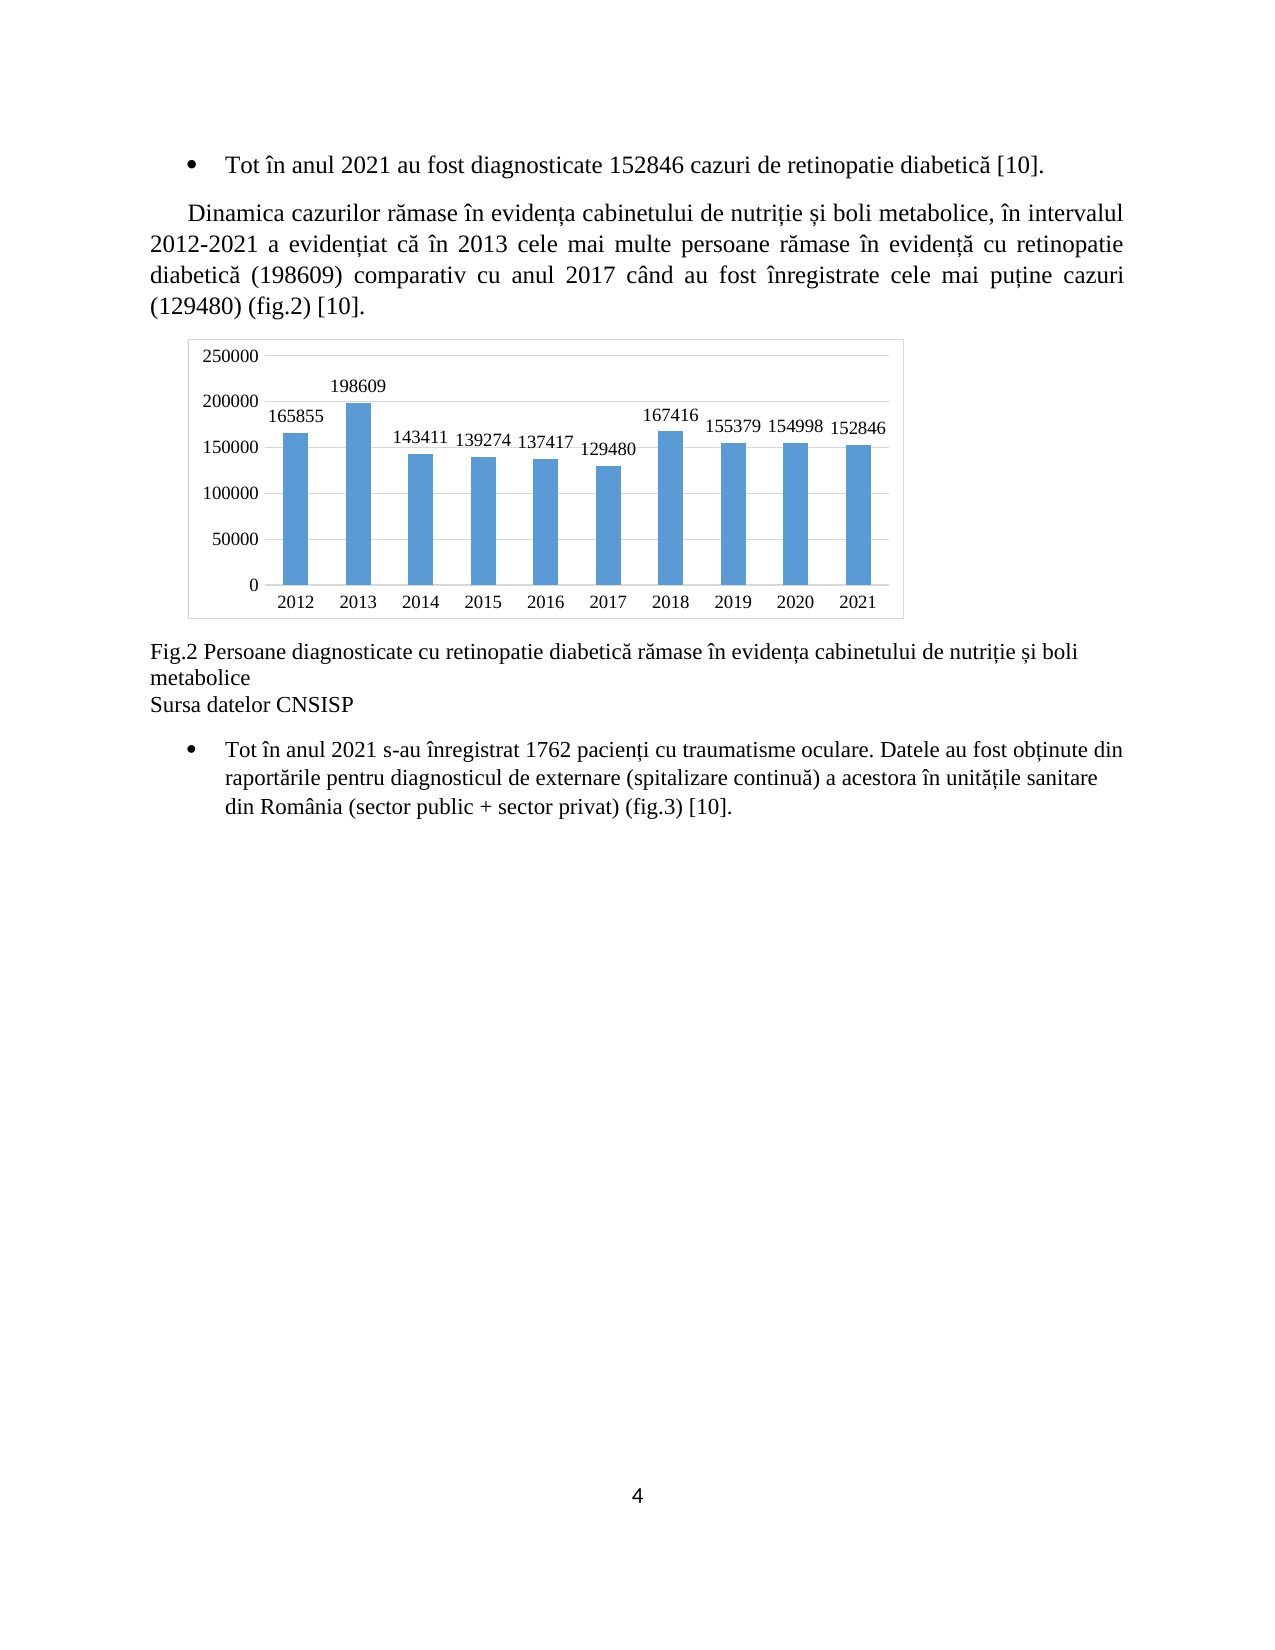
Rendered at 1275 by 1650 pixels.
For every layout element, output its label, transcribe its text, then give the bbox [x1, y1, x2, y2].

text Fig.2 Persoane diagnosticate cu retinopatie diabetică rămase în evidența cabinetului de nutriție și boli metabolice [150, 638, 1125, 691]
list Tot în anul 2021 s-au înregistrat 1762 pacienți cu traumatisme oculare. Datele au fost obținute din raportările pentru diagnosticul de externare (spitalizare continuă) a acestora în unitățile sanitare din România (sector public + sector privat) (fig.3) [10]. [187, 736, 1125, 819]
list Tot în anul 2021 au fost diagnosticate 152846 cazuri de retinopatie diabetică [10]. [187, 150, 1125, 179]
text Sursa datelor CNSISP [150, 691, 1125, 717]
text Dinamica cazurilor rămase în evidența cabinetului de nutriție și boli metabolice, în intervalul 2012-2021 a evidențiat că în 2013 cele mai multe persoane rămase în evidență cu retinopatie diabetică (198609) comparativ cu anul 2017 când au fost înregistrate cele mai puține cazuri (129480) (fig.2) [10]. [150, 198, 1125, 319]
